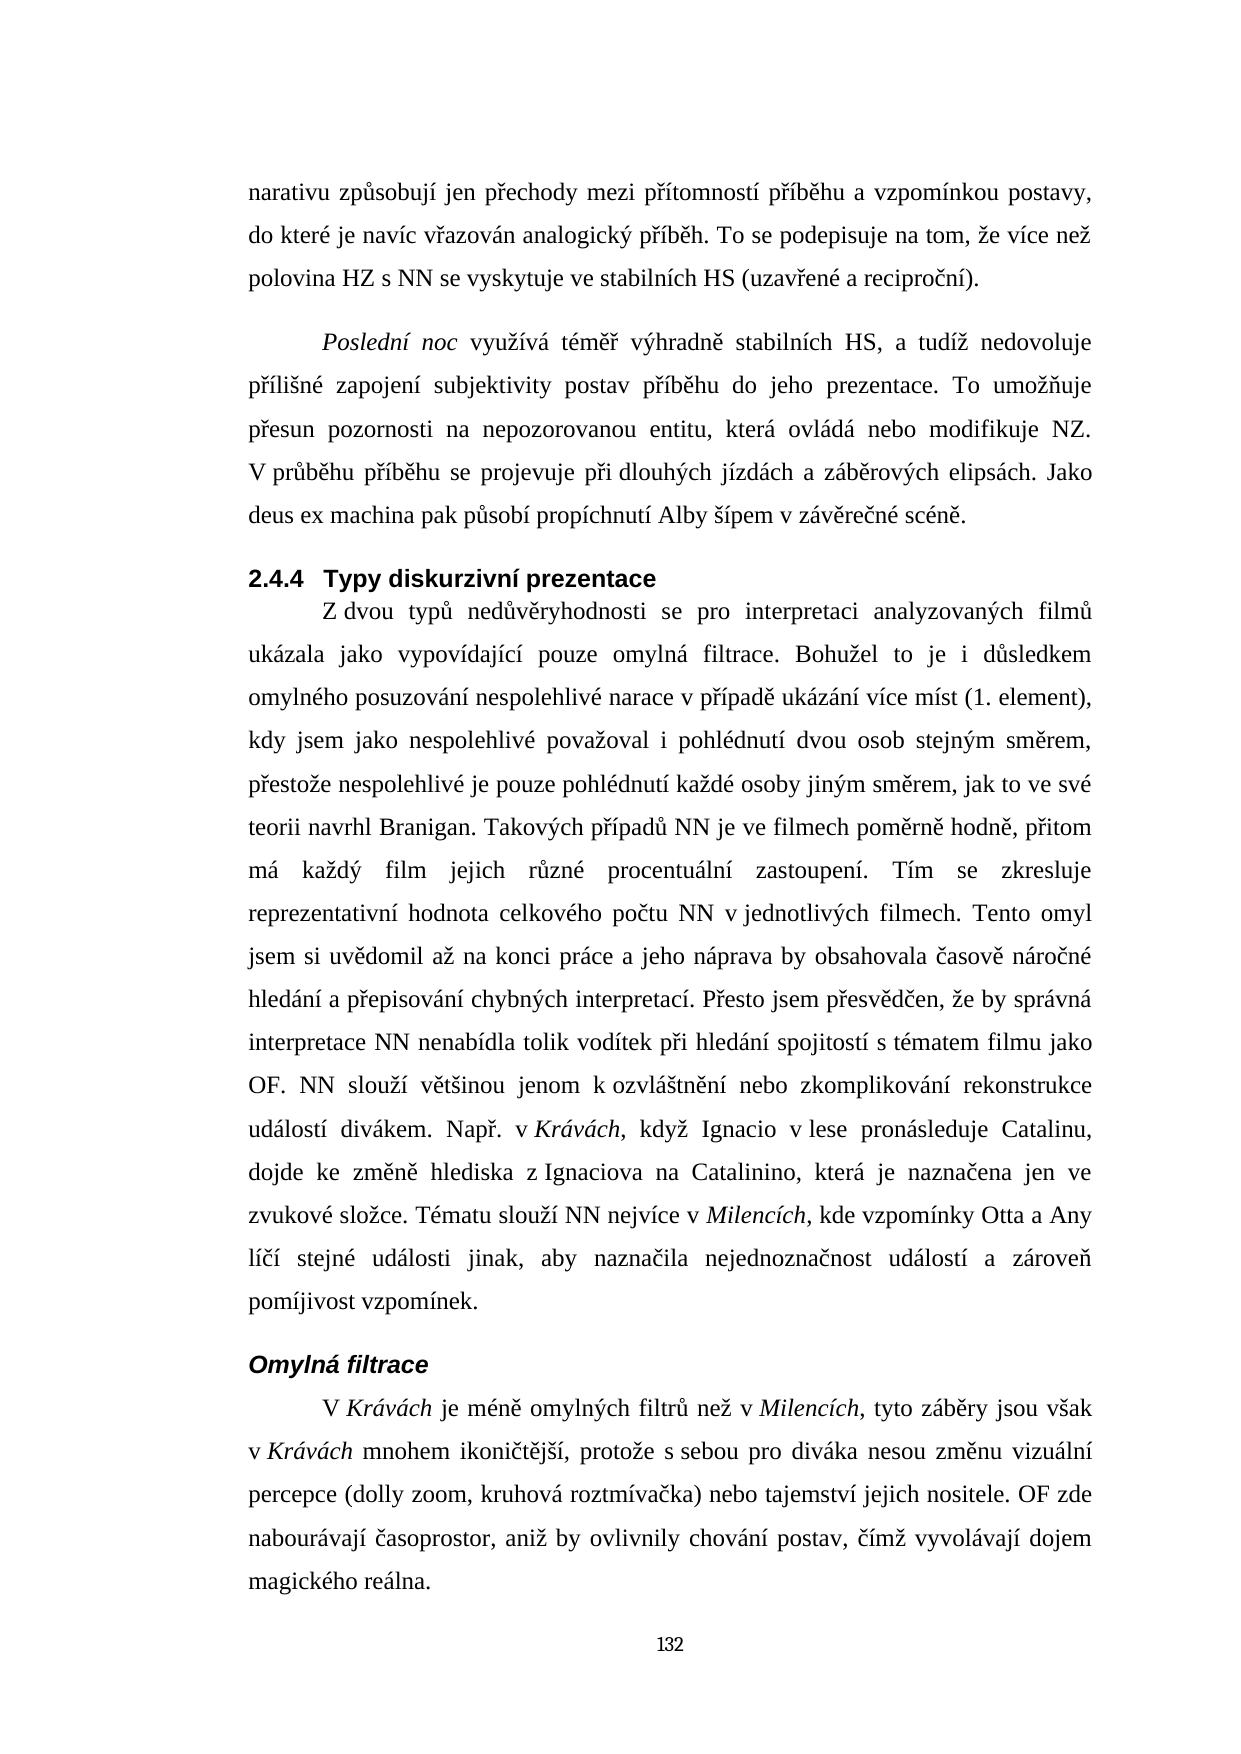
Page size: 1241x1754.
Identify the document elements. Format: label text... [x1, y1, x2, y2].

text Z dvou typů nedůvěryhodnosti se pro interpretaci analyzovaných filmů ukázala jako vypovídající pouze omylná filtrace. Bohužel to je i důsledkem omylného posuzování nespolehlivé narace v případě ukázání více míst (1. element), kdy jsem jako nespolehlivé považoval i pohlédnutí dvou osob stejným směrem, přestože nespolehlivé je pouze pohlédnutí každé osoby jiným směrem, jak to ve své teorii navrhl Branigan. Takových případů NN je ve filmech poměrně hodně, přitom má každý film jejich různé procentuální zastoupení. Tím se zkresluje reprezentativní hodnota celkového počtu NN v jednotlivých filmech. Tento omyl jsem si uvědomil až na konci práce a jeho náprava by obsahovala časově náročné hledání a přepisování chybných interpretací. Přesto jsem přesvědčen, že by správná interpretace NN nenabídla tolik vodítek při hledání spojitostí s tématem filmu jako OF. NN slouží většinou jenom k ozvláštnění nebo zkomplikování rekonstrukce událostí divákem. Např. v Krávách, když Ignacio v lese pronásleduje Catalinu, dojde ke změně hlediska z Ignaciova na Catalinino, která je naznačena jen ve zvukové složce. Tématu slouží NN nejvíce v Milencích, kde vzpomínky Otta a Any líčí stejné události jinak, aby naznačila nejednoznačnost událostí a zároveň pomíjivost vzpomínek. [248, 596, 1092, 1315]
text Poslední noc využívá téměř výhradně stabilních HS, a tudíž nedovoluje přílišné zapojení subjektivity postav příběhu do jeho prezentace. To umožňuje přesun pozornosti na nepozorovanou entitu, která ovládá nebo modifikuje NZ. V průběhu příběhu se projevuje při dlouhých jízdách a záběrových elipsách. Jako deus ex machina pak působí propíchnutí Alby šípem v závěrečné scéně. [248, 327, 1092, 529]
text V Krávách je méně omylných filtrů než v Milencích, tyto záběry jsou však v Krávách mnohem ikoničtější, protože s sebou pro diváka nesou změnu vizuální percepce (dolly zoom, kruhová roztmívačka) nebo tajemství jejich nositele. OF zde nabourávají časoprostor, aniž by ovlivnily chování postav, čímž vyvolávají dojem magického reálna. [248, 1393, 1092, 1594]
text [248, 177, 1092, 292]
subtitle Typy diskurzivní prezentace [248, 564, 1092, 593]
subtitle Omylná filtrace [248, 1350, 1092, 1379]
